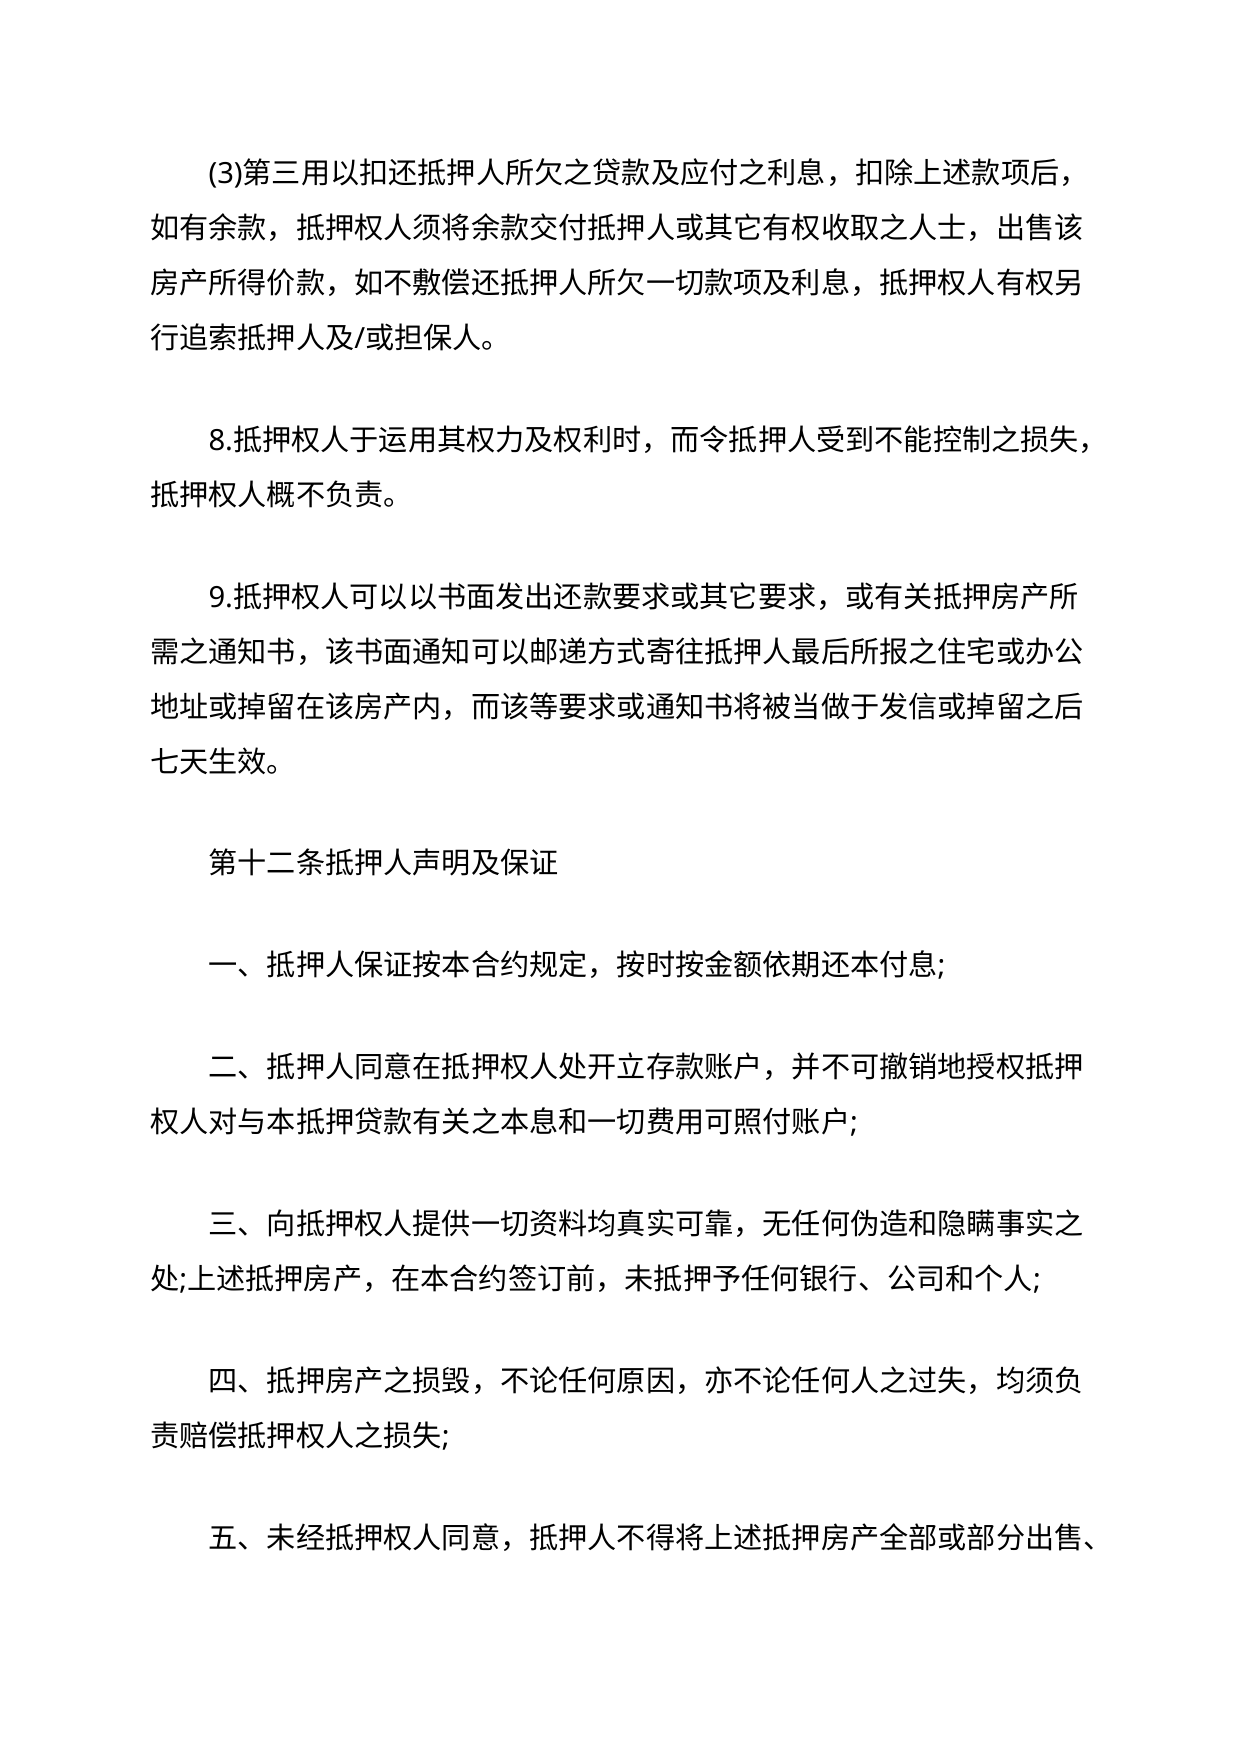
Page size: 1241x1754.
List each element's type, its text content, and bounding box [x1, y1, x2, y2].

text 8.抵押权人于运用其权力及权利时，而令抵押人受到不能控制之损失，抵押权人概不负责。 [150, 417, 1090, 514]
text 二、抵押人同意在抵押权人处开立存款账户，并不可撤销地授权抵押权人对与本抵押贷款有关之本息和一切费用可照付账户; [150, 1044, 1090, 1141]
text 三、向抵押权人提供一切资料均真实可靠，无任何伪造和隐瞒事实之处;上述抵押房产，在本合约签订前，未抵押予任何银行、公司和个人; [150, 1201, 1090, 1298]
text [150, 1514, 1090, 1557]
text 一、抵押人保证按本合约规定，按时按金额依期还本付息; [150, 942, 1090, 984]
text (3)第三用以扣还抵押人所欠之贷款及应付之利息，扣除上述款项后，如有余款，抵押权人须将余款交付抵押人或其它有权收取之人士，出售该房产所得价款，如不敷偿还抵押人所欠一切款项及利息，抵押权人有权另行追索抵押人及/或担保人。 [150, 150, 1090, 357]
text 第十二条抵押人声明及保证 [150, 840, 1090, 882]
text 四、抵押房产之损毁，不论任何原因，亦不论任何人之过失，均须负责赔偿抵押权人之损失; [150, 1358, 1090, 1455]
text 9.抵押权人可以以书面发出还款要求或其它要求，或有关抵押房产所需之通知书，该书面通知可以邮递方式寄往抵押人最后所报之住宅或办公地址或掉留在该房产内，而该等要求或通知书将被当做于发信或掉留之后七天生效。 [150, 573, 1090, 781]
